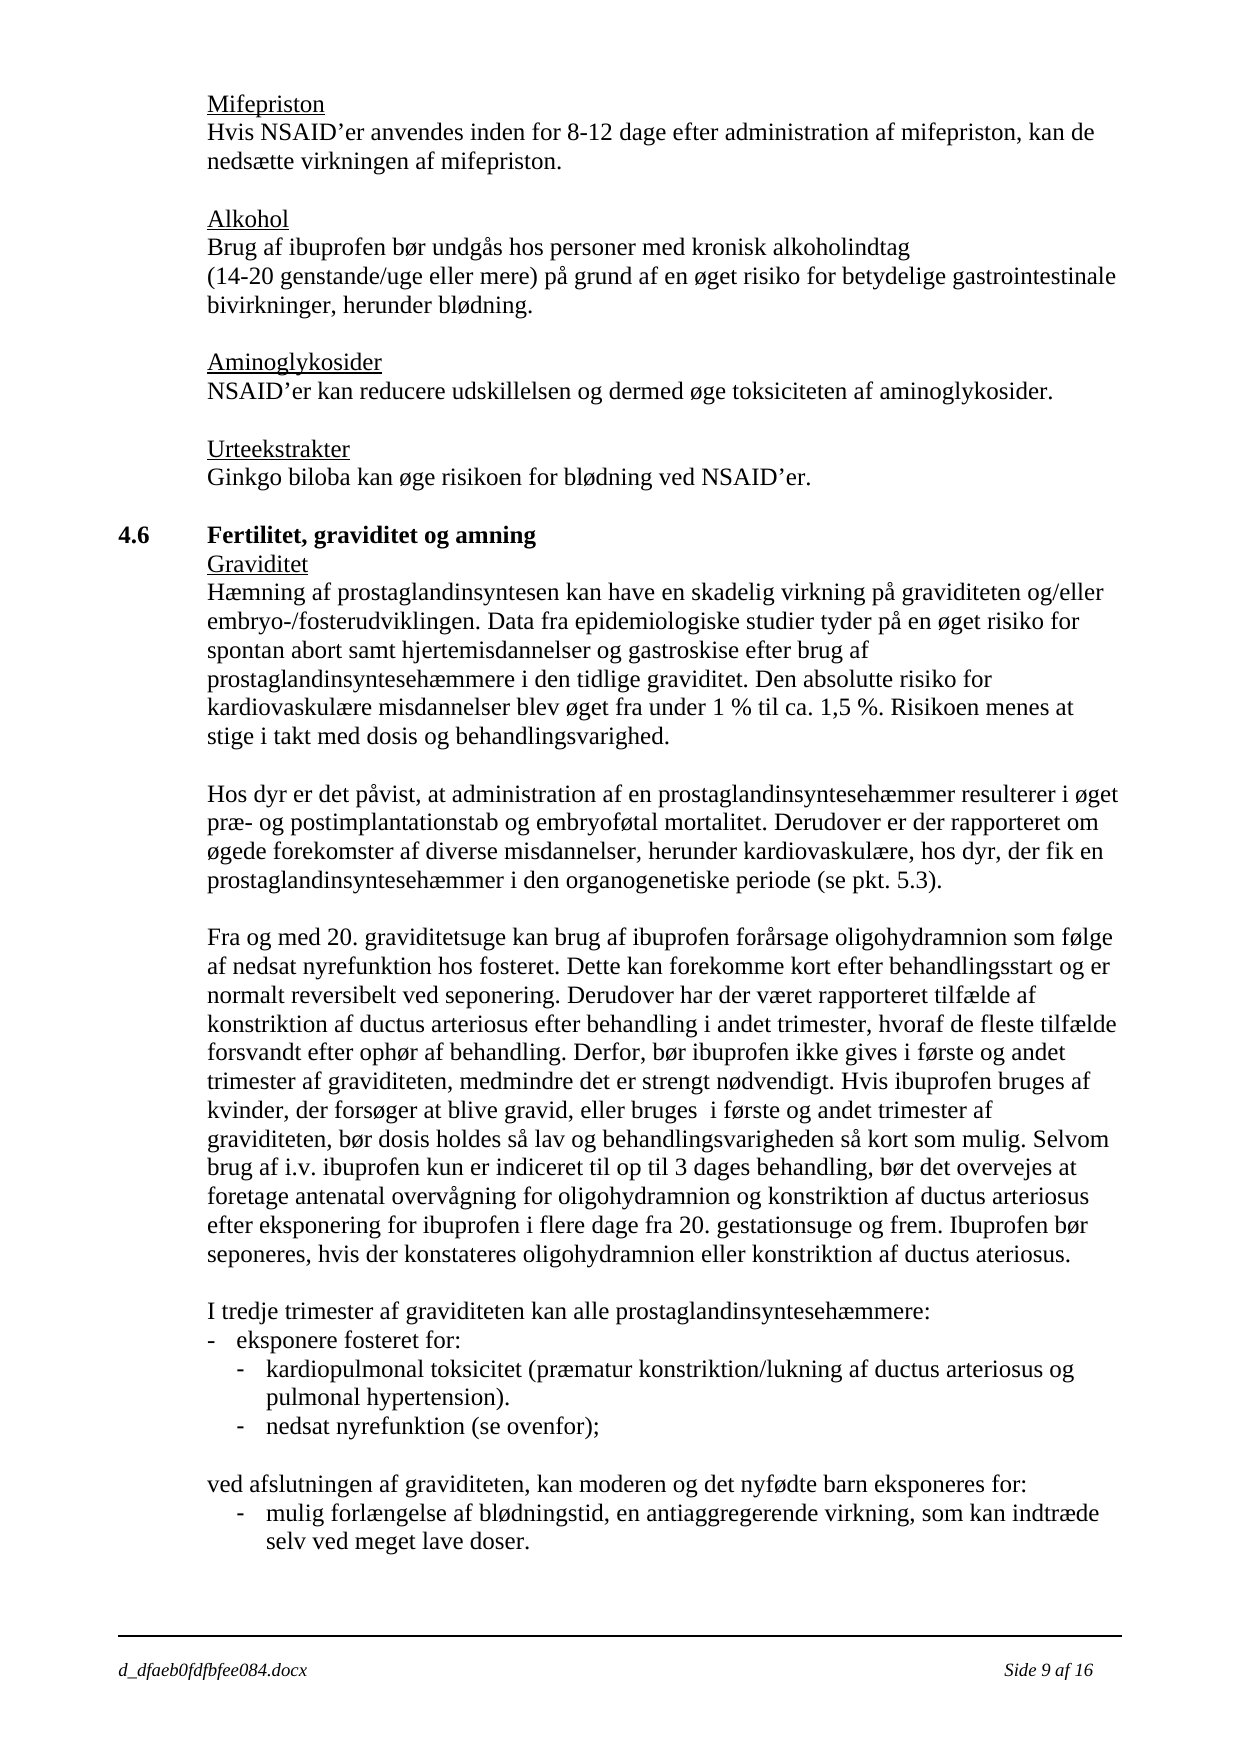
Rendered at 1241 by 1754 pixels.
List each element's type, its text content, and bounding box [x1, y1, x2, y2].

text I tredje trimester af graviditeten kan alle prostaglandinsyntesehæmmere: [207, 1296, 1122, 1325]
text NSAID’er kan reducere udskillelsen og dermed øge toksiciteten af aminoglykosider. [207, 376, 1122, 405]
list kardiopulmonal toksicitet (præmatur konstriktion/lukning af ductus arteriosus og pulmonal hypertension). [236, 1354, 1122, 1411]
text Graviditet [207, 549, 1122, 577]
text Aminoglykosider [207, 347, 1122, 376]
text Ginkgo biloba kan øge risikoen for blødning ved NSAID’er. [207, 462, 1122, 491]
text Hvis NSAID’er anvendes inden for 8-12 dage efter administration af mifepriston, kan de nedsætte virkningen af mifepriston. [207, 117, 1122, 175]
text Fra og med 20. graviditetsuge kan brug af ibuprofen forårsage oligohydramnion som følge af nedsat nyrefunktion hos fosteret. Dette kan forekomme kort efter behandlingsstart og er normalt reversibelt ved seponering. Derudover har der været rapporteret tilfælde af konstriktion af ductus arteriosus efter behandling i andet trimester, hvoraf de fleste tilfælde forsvandt efter ophør af behandling. Derfor, bør ibuprofen ikke gives i første og andet trimester af graviditeten, medmindre det er strengt nødvendigt. Hvis ibuprofen bruges af kvinder, der forsøger at blive gravid, eller bruges i første og andet trimester af graviditeten, bør dosis holdes så lav og behandlingsvarigheden så kort som mulig. Selvom brug af i.v. ibuprofen kun er indiceret til op til 3 dages behandling, bør det overvejes at foretage antenatal overvågning for oligohydramnion og konstriktion af ductus arteriosus efter eksponering for ibuprofen i flere dage fra 20. gestationsuge og frem. Ibuprofen bør seponeres, hvis der konstateres oligohydramnion eller konstriktion af ductus ateriosus. [207, 922, 1122, 1267]
text Urteekstrakter [207, 434, 1122, 462]
text ved afslutningen af graviditeten, kan moderen og det nyfødte barn eksponeres for: [207, 1469, 1122, 1498]
text Hæmning af prostaglandinsyntesen kan have en skadelig virkning på graviditeten og/eller embryo-/fosterudviklingen. Data fra epidemiologiske studier tyder på en øget risiko for spontan abort samt hjertemisdannelser og gastroskise efter brug af prostaglandinsyntesehæmmere i den tidlige graviditet. Den absolutte risiko for kardiovaskulære misdannelser blev øget fra under 1 % til ca. 1,5 %. Risikoen menes at stige i takt med dosis og behandlingsvarighed. [207, 577, 1122, 750]
text 4.6 Fertilitet, graviditet og amning [118, 520, 1122, 549]
text Mifepriston [207, 89, 1122, 117]
text - eksponere fosteret for: [207, 1325, 1122, 1354]
text Hos dyr er det påvist, at administration af en prostaglandinsyntesehæmmer resulterer i øget præ- og postimplantationstab og embryoføtal mortalitet. Derudover er der rapporteret om øgede forekomster af diverse misdannelser, herunder kardiovaskulære, hos dyr, der fik en prostaglandinsyntesehæmmer i den organogenetiske periode (se pkt. 5.3). [207, 779, 1122, 894]
text Brug af ibuprofen bør undgås hos personer med kronisk alkoholindtag (14-20 genstande/uge eller mere) på grund af en øget risiko for betydelige gastrointestinale bivirkninger, herunder blødning. [207, 232, 1122, 319]
list nedsat nyrefunktion (se ovenfor); [236, 1411, 1122, 1440]
list mulig forlængelse af blødningstid, en antiaggregerende virkning, som kan indtræde selv ved meget lave doser. [236, 1498, 1122, 1555]
text Alkohol [207, 204, 1122, 232]
